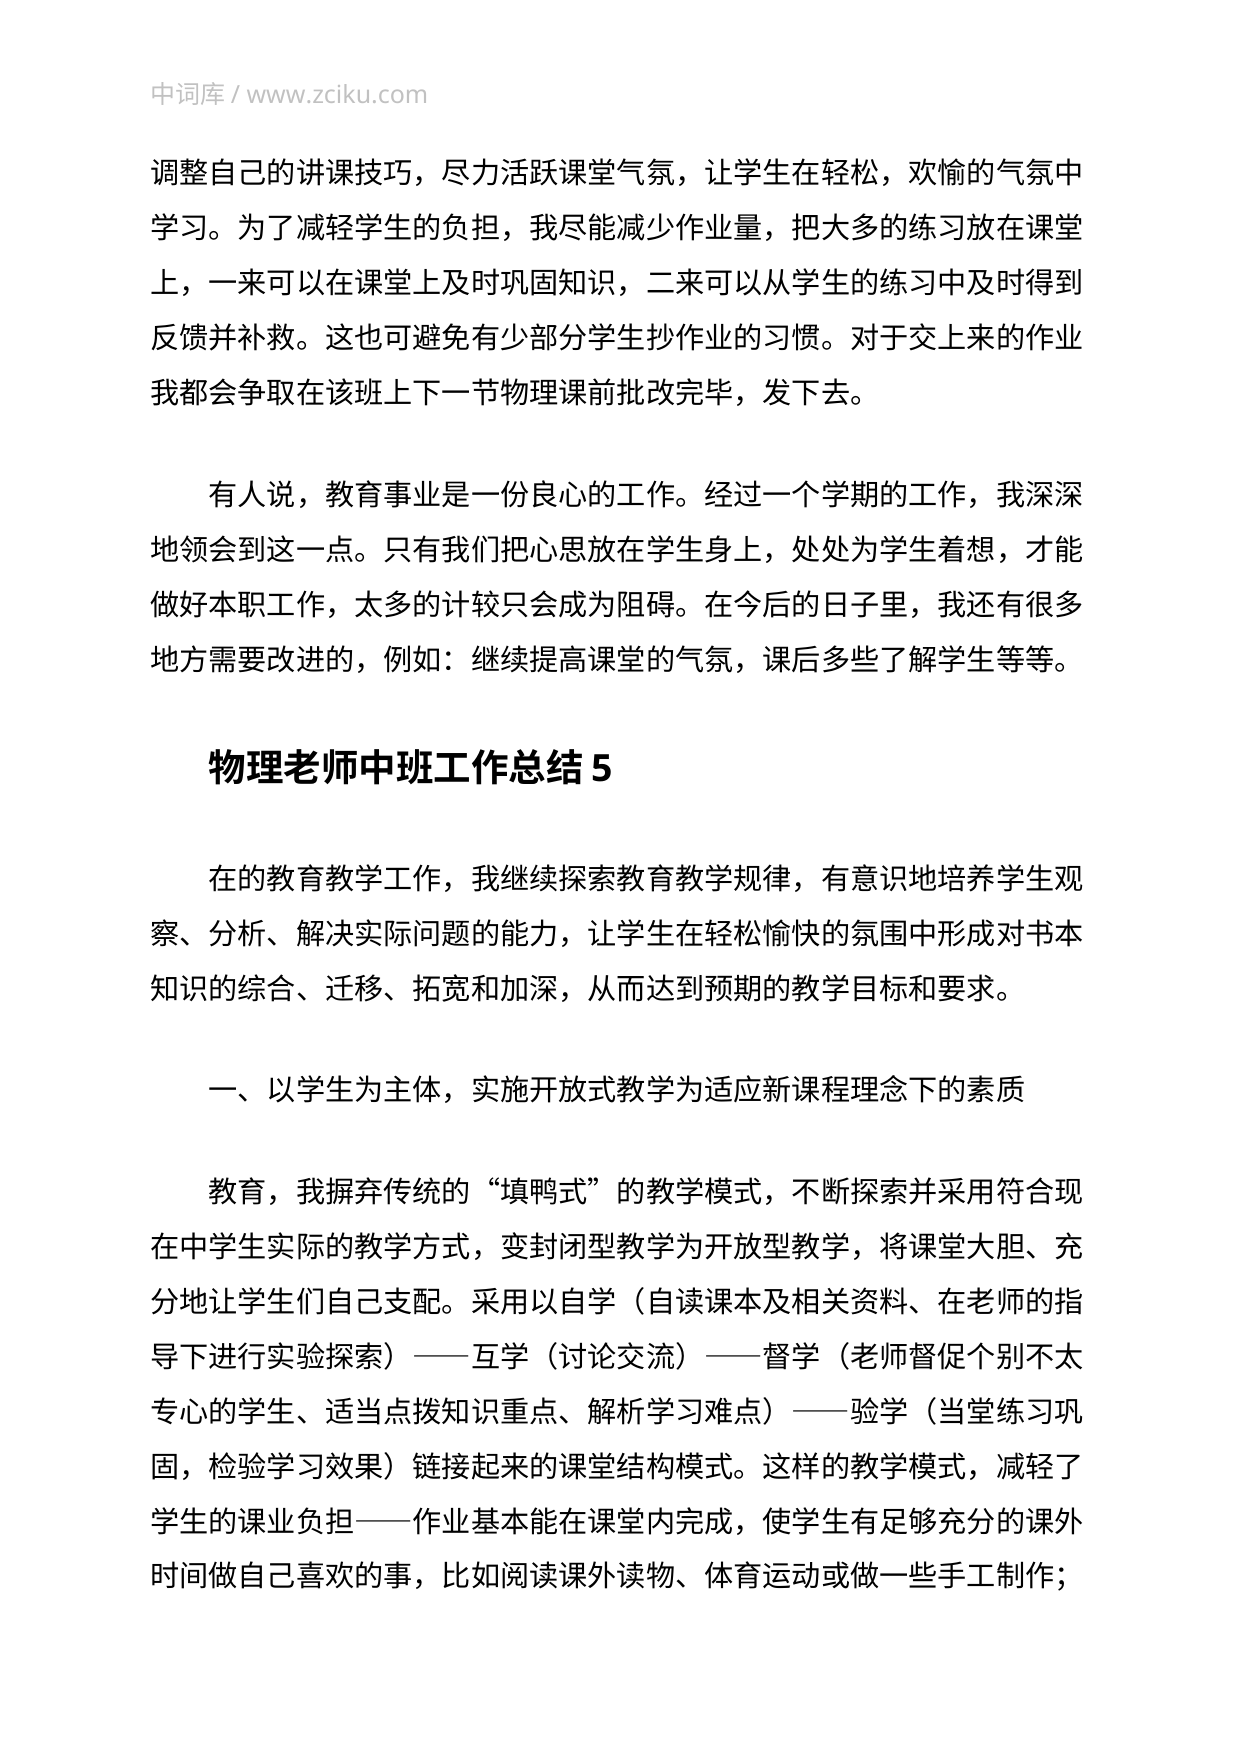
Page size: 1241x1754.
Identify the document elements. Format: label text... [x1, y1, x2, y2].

text 物理老师中班工作总结5 [150, 738, 1090, 792]
text 在的教育教学工作，我继续探索教育教学规律，有意识地培养学生观察、分析、解决实际问题的能力，让学生在轻松愉快的氛围中形成对书本知识的综合、迁移、拓宽和加深，从而达到预期的教学目标和要求。 [150, 855, 1090, 1007]
text 一、以学生为主体，实施开放式教学为适应新课程理念下的素质 [150, 1067, 1090, 1109]
text 有人说，教育事业是一份良心的工作。经过一个学期的工作，我深深地领会到这一点。只有我们把心思放在学生身上，处处为学生着想，才能做好本职工作，太多的计较只会成为阻碍。在今后的日子里，我还有很多地方需要改进的，例如：继续提高课堂的气氛，课后多些了解学生等等。 [150, 471, 1090, 678]
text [150, 1169, 1090, 1595]
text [150, 150, 1090, 412]
